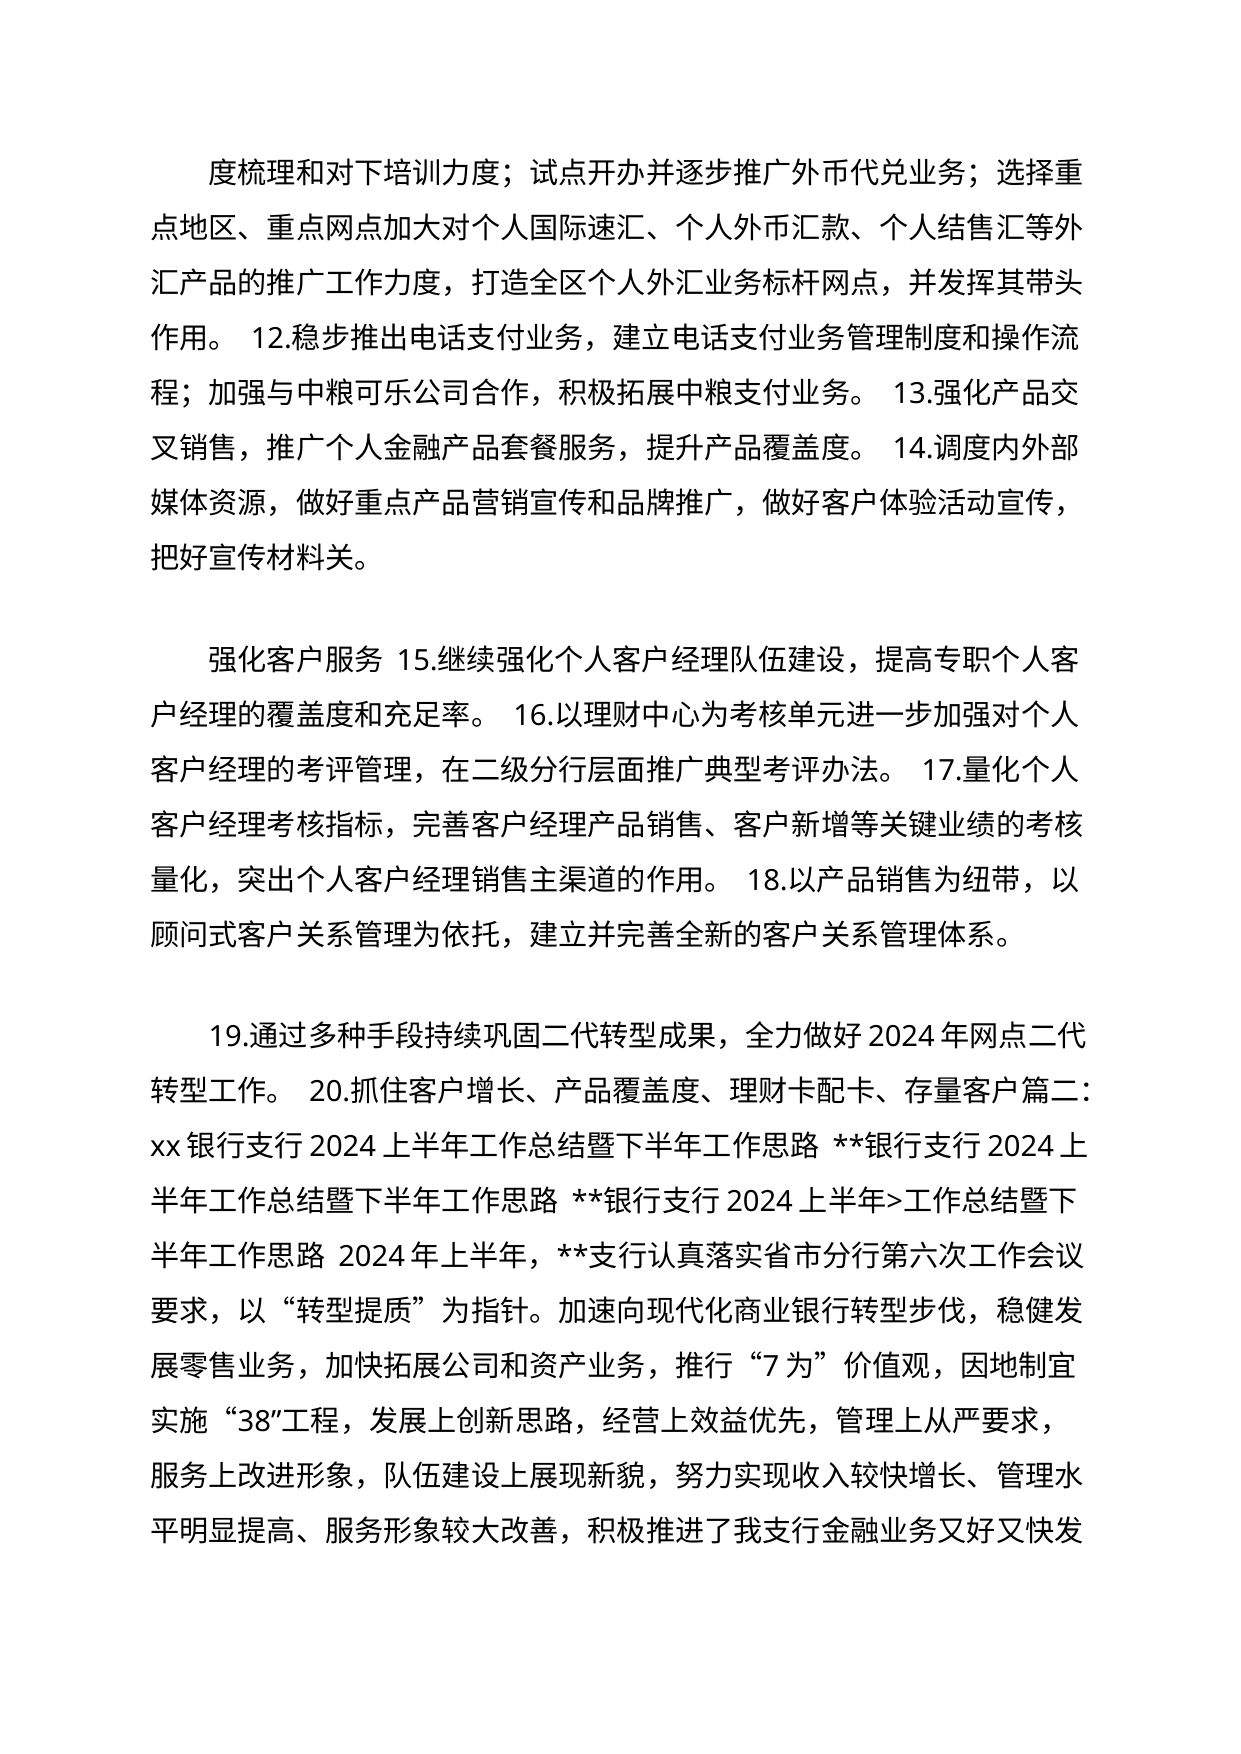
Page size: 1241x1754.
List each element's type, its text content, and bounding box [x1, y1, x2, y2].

text 强化客户服务 15.继续强化个人客户经理队伍建设，提高专职个人客户经理的覆盖度和充足率。 16.以理财中心为考核单元进一步加强对个人客户经理的考评管理，在二级分行层面推广典型考评办法。 17.量化个人客户经理考核指标，完善客户经理产品销售、客户新增等关键业绩的考核量化，突出个人客户经理销售主渠道的作用。 18.以产品销售为纽带，以顾问式客户关系管理为依托，建立并完善全新的客户关系管理体系。 [150, 636, 1090, 953]
text 度梳理和对下培训力度；试点开办并逐步推广外币代兑业务；选择重点地区、重点网点加大对个人国际速汇、个人外币汇款、个人结售汇等外汇产品的推广工作力度，打造全区个人外汇业务标杆网点，并发挥其带头作用。 12.稳步推出电话支付业务，建立电话支付业务管理制度和操作流程；加强与中粮可乐公司合作，积极拓展中粮支付业务。 13.强化产品交叉销售，推广个人金融产品套餐服务，提升产品覆盖度。 14.调度内外部媒体资源，做好重点产品营销宣传和品牌推广，做好客户体验活动宣传，把好宣传材料关。 [150, 150, 1090, 577]
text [150, 1013, 1090, 1550]
